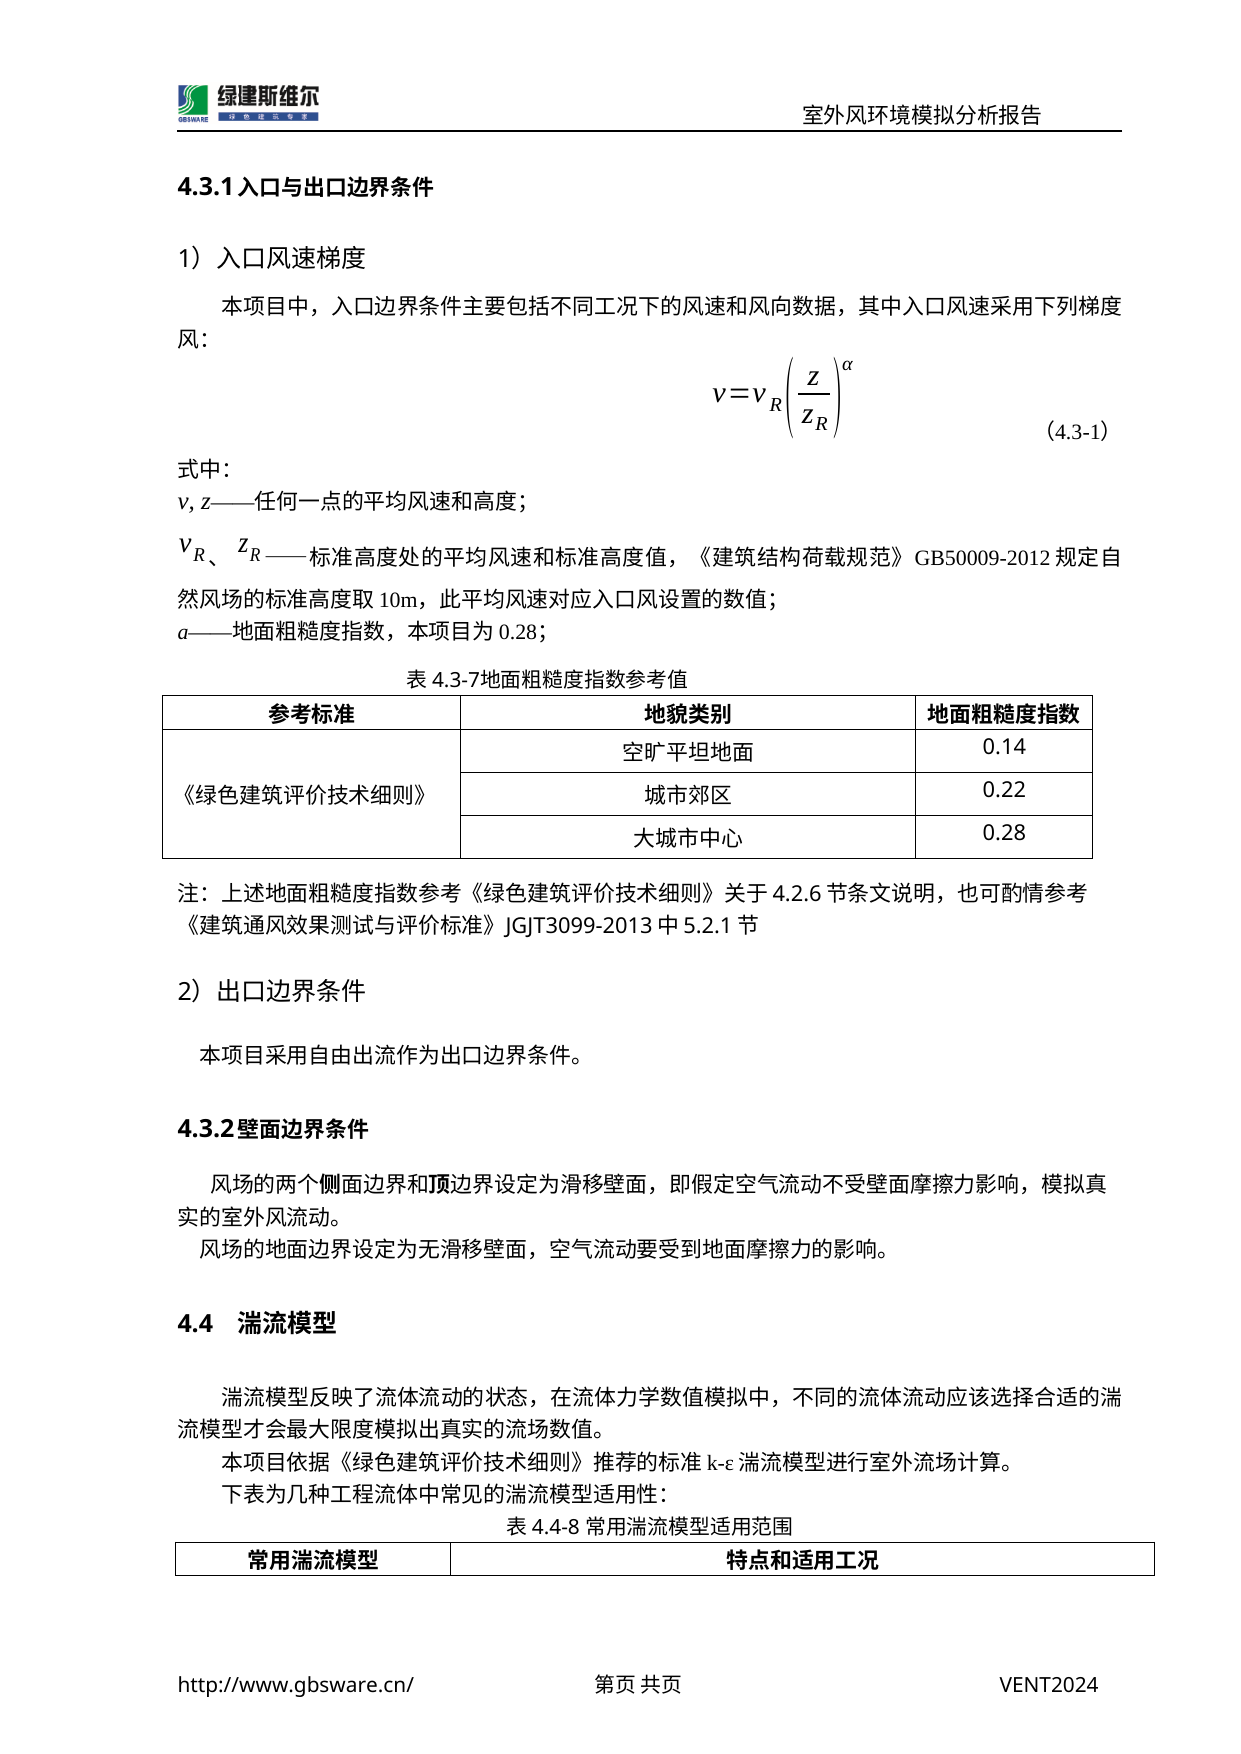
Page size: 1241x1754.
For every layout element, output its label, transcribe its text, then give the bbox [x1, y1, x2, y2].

text 下表为几种工程流体中常见的湍流模型适用性： [177, 1477, 1122, 1509]
text 式中： [177, 451, 1122, 484]
table_cell 0.28 [916, 816, 1092, 858]
text 风场的地面边界设定为无滑移壁面，空气流动要受到地面摩擦力的影响。 [177, 1232, 1122, 1264]
table_cell 空旷平坦地面 [461, 730, 915, 772]
text 风场的两个侧面边界和顶边界设定为滑移壁面，即假定空气流动不受壁面摩擦力影响，模拟真实的室外风流动。 [177, 1167, 1122, 1232]
text 本项目采用自由出流作为出口边界条件。 [177, 1038, 1122, 1070]
subtitle 壁面边界条件 [177, 1095, 1122, 1160]
table_header 参考标准 [163, 696, 460, 729]
text 、 ——标准高度处的平均风速和标准高度值，《建筑结构荷载规范》GB50009-2012规定自然风场的标准高度取10m，此平均风速对应入口风设置的数值； [177, 516, 1122, 614]
text 1）入口风速梯度 [177, 224, 1122, 289]
text 注：上述地面粗糙度指数参考《绿色建筑评价技术细则》关于4.2.6节条文说明，也可酌情参考《建筑通风效果测试与评价标准》JGJT3099-2013中5.2.1节 [177, 875, 1122, 940]
table_header 特点和适用工况 [451, 1543, 1154, 1575]
table_header 地面粗糙度指数 [916, 696, 1092, 729]
table_cell 0.22 [916, 773, 1092, 815]
text 2）出口边界条件 [177, 957, 1122, 1022]
picture [177, 82, 320, 124]
table_header 常用湍流模型 [176, 1543, 450, 1575]
text v, z——任何一点的平均风速和高度； [177, 484, 1122, 516]
table_cell 城市郊区 [461, 773, 915, 815]
text （4.3-1） [177, 354, 1122, 451]
table_cell 0.14 [916, 730, 1092, 772]
subtitle 湍流模型 [177, 1289, 1122, 1354]
text 本项目依据《绿色建筑评价技术细则》推荐的标准k-ε湍流模型进行室外流场计算。 [177, 1444, 1122, 1477]
text 本项目中，入口边界条件主要包括不同工况下的风速和风向数据，其中入口风速采用下列梯度风： [177, 289, 1122, 354]
text a——地面粗糙度指数，本项目为0.28； [177, 614, 1122, 646]
table_cell 大城市中心 [461, 816, 915, 858]
text 湍流模型反映了流体流动的状态，在流体力学数值模拟中，不同的流体流动应该选择合适的湍流模型才会最大限度模拟出真实的流场数值。 [177, 1379, 1122, 1444]
table_cell 《绿色建筑评价技术细则》 [163, 730, 460, 858]
table_header 地貌类别 [461, 696, 915, 729]
subtitle 入口与出口边界条件 [177, 153, 1122, 218]
